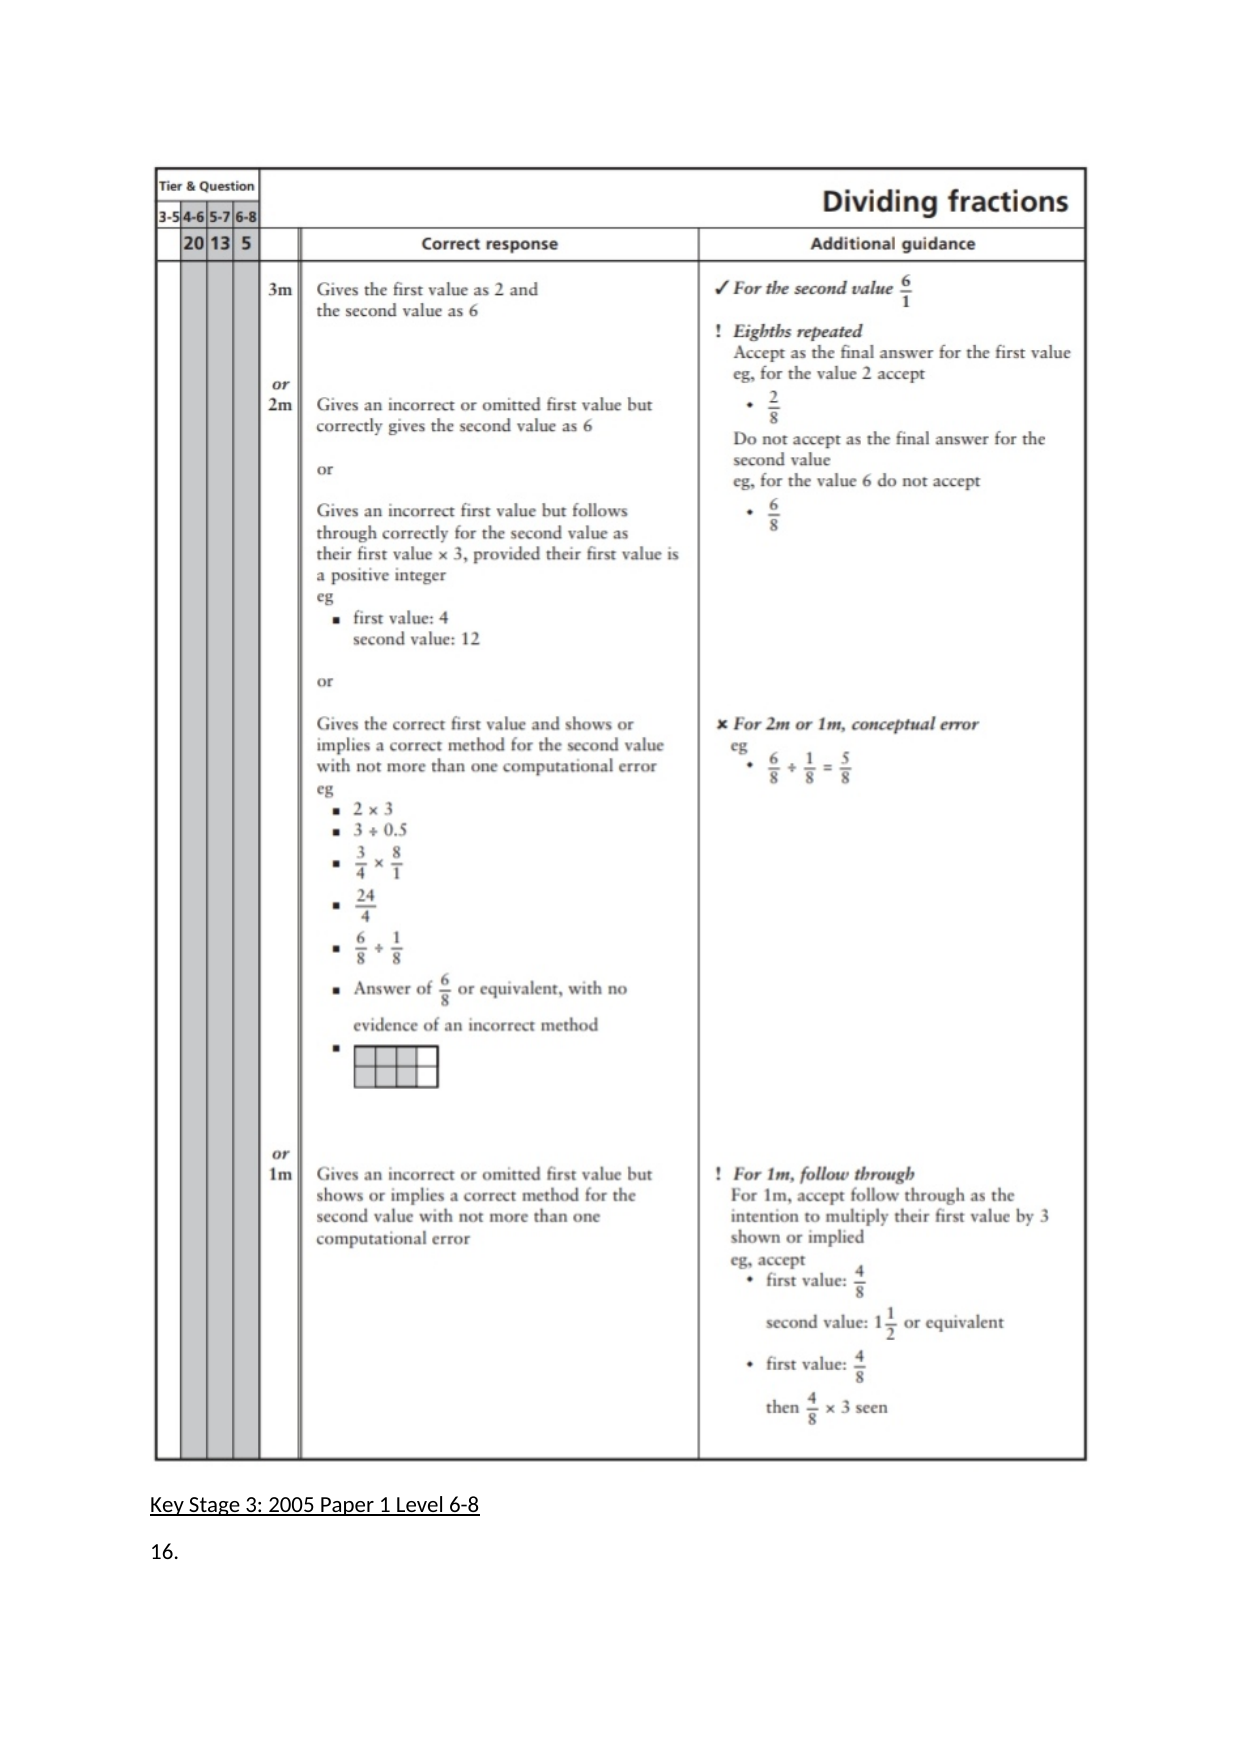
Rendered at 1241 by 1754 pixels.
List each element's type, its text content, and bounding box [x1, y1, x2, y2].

text Key Stage 3: 2005 Paper 1 Level 6-8 [150, 1490, 1090, 1518]
picture [150, 150, 1091, 1472]
text 16. [150, 1537, 1090, 1565]
